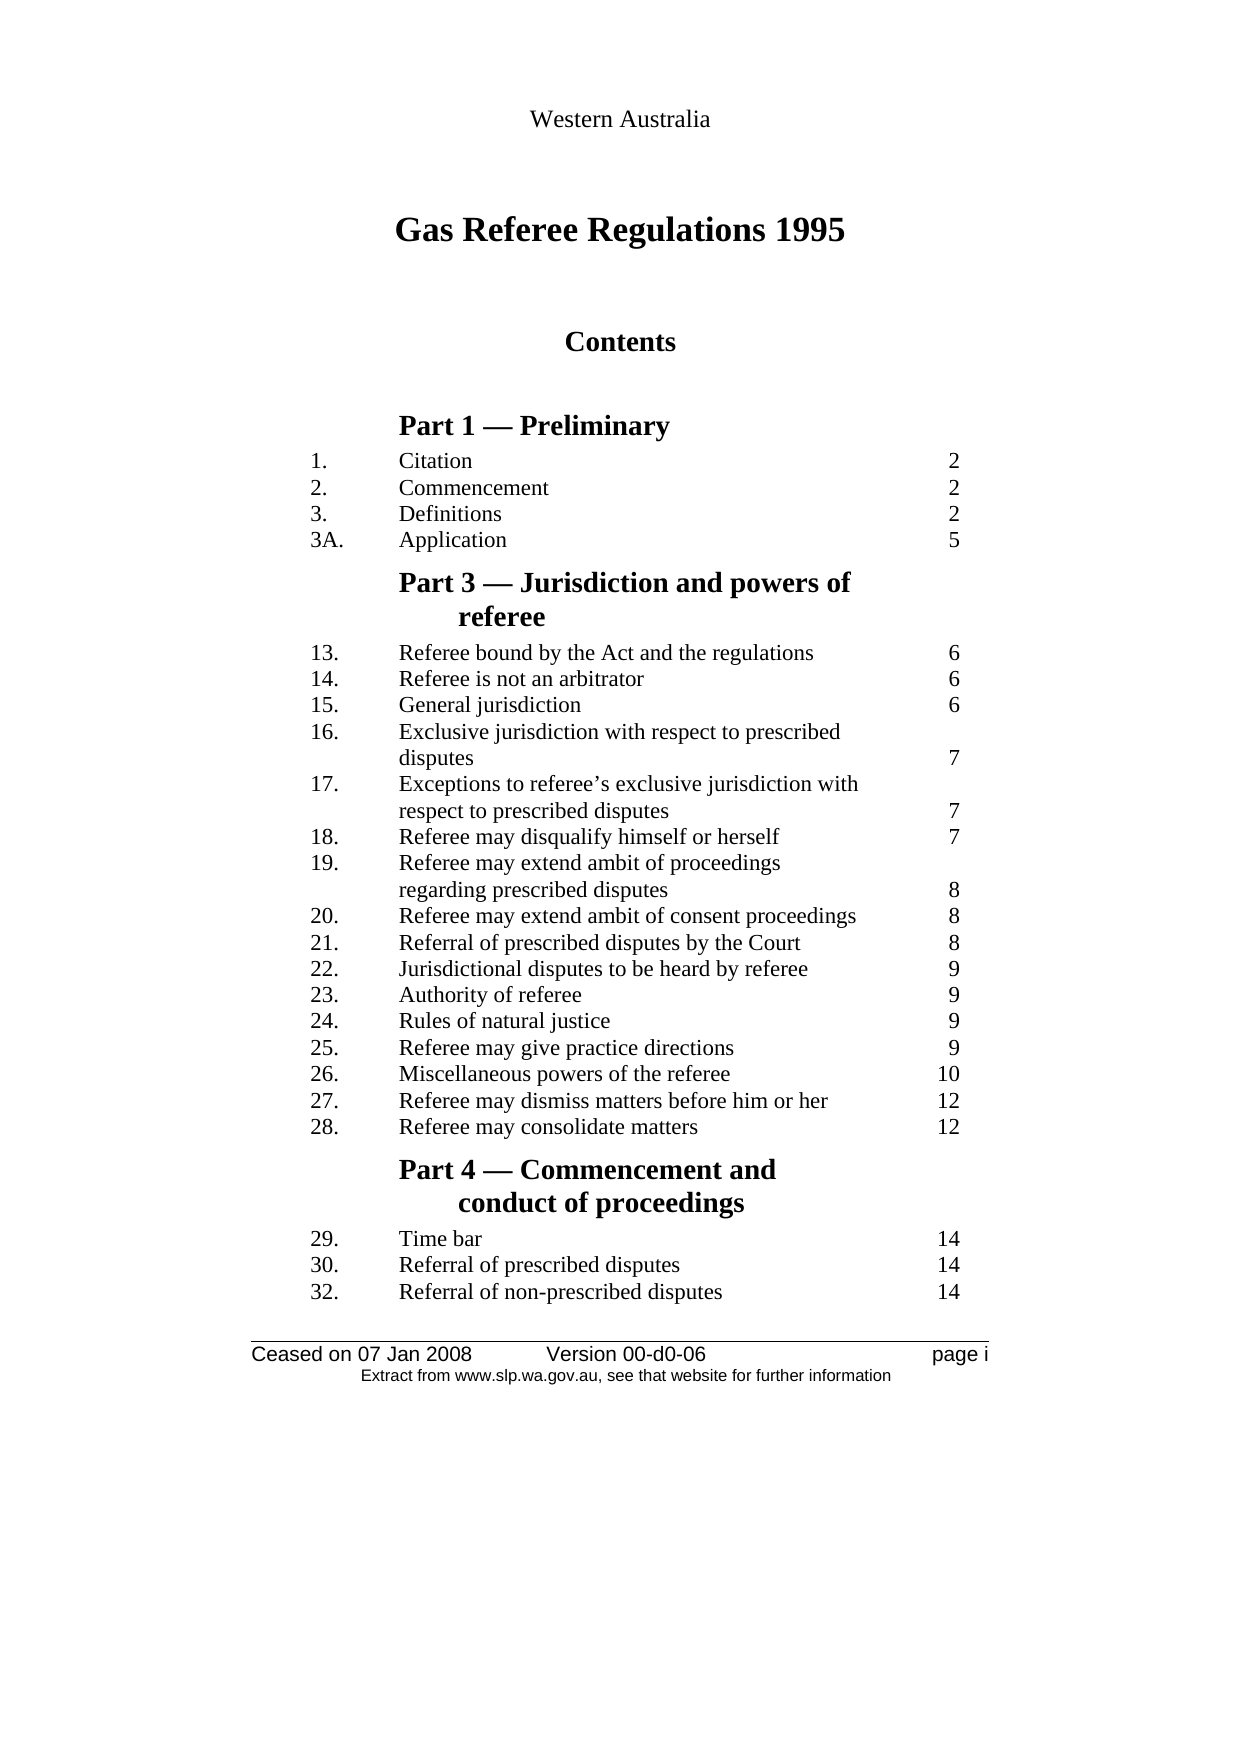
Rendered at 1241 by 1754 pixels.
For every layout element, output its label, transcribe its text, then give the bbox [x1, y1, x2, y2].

text 25. Referee may give practice directions 9 [310, 1034, 871, 1060]
text 32. Referral of non-prescribed disputes 14 [310, 1278, 871, 1304]
text 22. Jurisdictional disputes to be heard by referee 9 [310, 955, 871, 981]
text 20. Referee may extend ambit of consent proceedings 8 [310, 902, 871, 928]
text 19. Referee may extend ambit of proceedings regarding prescribed disputes 8 [310, 849, 871, 902]
text 29. Time bar 14 [310, 1225, 871, 1252]
text 16. Exclusive jurisdiction with respect to prescribed disputes 7 [310, 718, 871, 770]
text 2. Commencement 2 [310, 474, 871, 500]
text 26. Miscellaneous powers of the referee 10 [310, 1060, 871, 1087]
text 15. General jurisdiction 6 [310, 691, 871, 718]
text 13. Referee bound by the Act and the regulations 6 [310, 639, 871, 665]
text 27. Referee may dismiss matters before him or her 12 [310, 1087, 871, 1113]
text 24. Rules of natural justice 9 [310, 1008, 871, 1034]
text 23. Authority of referee 9 [310, 981, 871, 1008]
text 17. Exceptions to referee’s exclusive jurisdiction with respect to prescribed disputes 7 [310, 770, 871, 823]
text Part 4 — Commencement and conduct of proceedings [399, 1152, 871, 1219]
text 3. Definitions 2 [310, 500, 871, 526]
text Western Australia [251, 104, 989, 133]
text Part 1 — Preliminary [399, 408, 871, 441]
text Contents [491, 324, 749, 358]
text 21. Referral of prescribed disputes by the Court 8 [310, 928, 871, 955]
text Gas Referee Regulations 1995 [251, 208, 989, 249]
text 28. Referee may consolidate matters 12 [310, 1113, 871, 1139]
text 30. Referral of prescribed disputes 14 [310, 1252, 871, 1278]
text 1. Citation 2 [310, 447, 871, 474]
text Part 3 — Jurisdiction and powers of referee [399, 565, 871, 632]
text 14. Referee is not an arbitrator 6 [310, 665, 871, 691]
text 3A. Application 5 [310, 526, 871, 553]
text 18. Referee may disqualify himself or herself 7 [310, 823, 871, 849]
